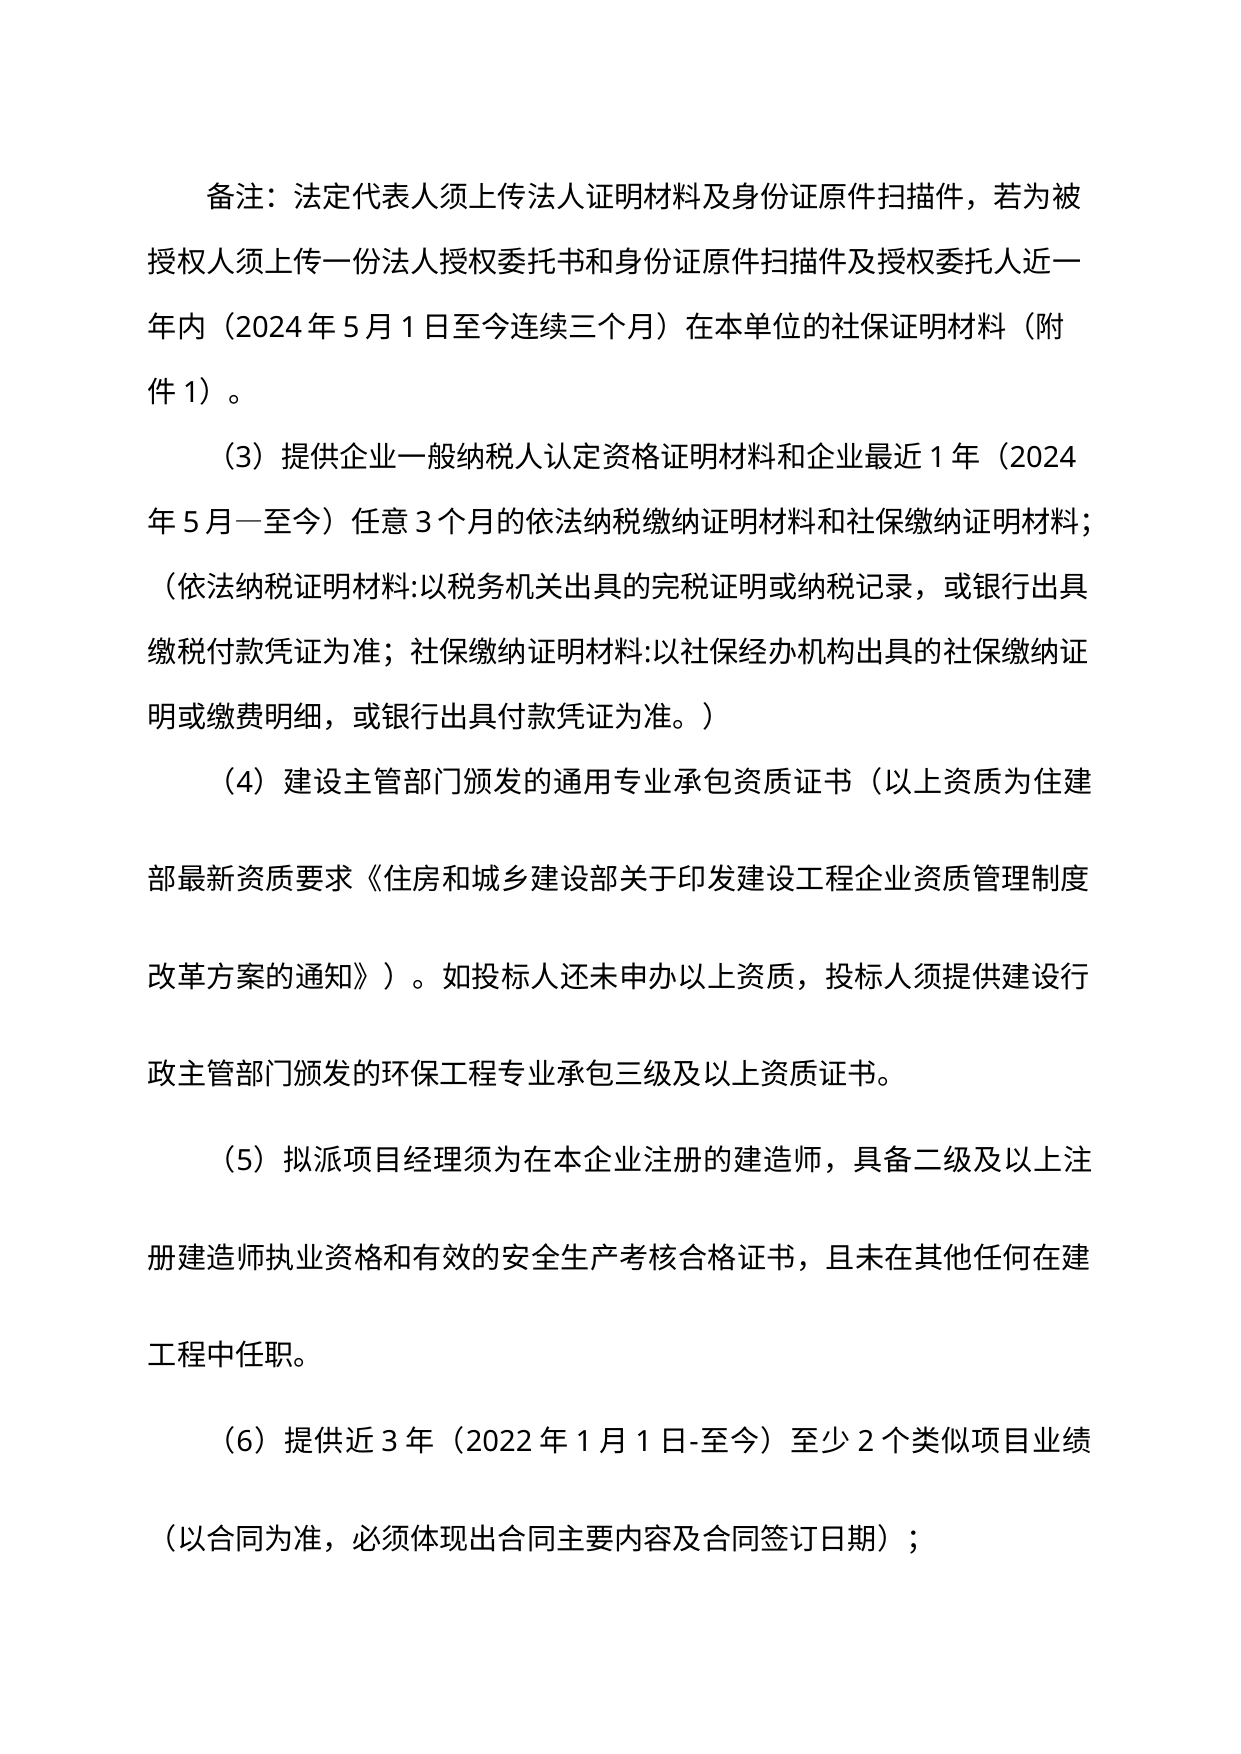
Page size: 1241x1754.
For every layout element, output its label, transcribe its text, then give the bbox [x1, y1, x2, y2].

list （5）拟派项目经理须为在本企业注册的建造师，具备二级及以上注册建造师执业资格和有效的安全生产考核合格证书，且未在其他任何在建工程中任职。 [148, 1126, 1093, 1386]
list （6）提供近3年（2022年1月1日-至今）至少2个类似项目业绩（以合同为准，必须体现出合同主要内容及合同签订日期）； [148, 1407, 1093, 1569]
list （4）建设主管部门颁发的通用专业承包资质证书（以上资质为住建部最新资质要求《住房和城乡建设部关于印发建设工程企业资质管理制度改革方案的通知》）。如投标人还未申办以上资质，投标人须提供建设行政主管部门颁发的环保工程专业承包三级及以上资质证书。 [148, 747, 1093, 1104]
text （3）提供企业一般纳税人认定资格证明材料和企业最近1年（2024年5月—至今）任意3个月的依法纳税缴纳证明材料和社保缴纳证明材料；（依法纳税证明材料:以税务机关出具的完税证明或纳税记录，或银行出具缴税付款凭证为准；社保缴纳证明材料:以社保经办机构出具的社保缴纳证明或缴费明细，或银行出具付款凭证为准。） [148, 422, 1093, 747]
text 备注：法定代表人须上传法人证明材料及身份证原件扫描件，若为被授权人须上传一份法人授权委托书和身份证原件扫描件及授权委托人近一年内（2024年5月1日至今连续三个月）在本单位的社保证明材料（附件1）。 [148, 162, 1093, 422]
